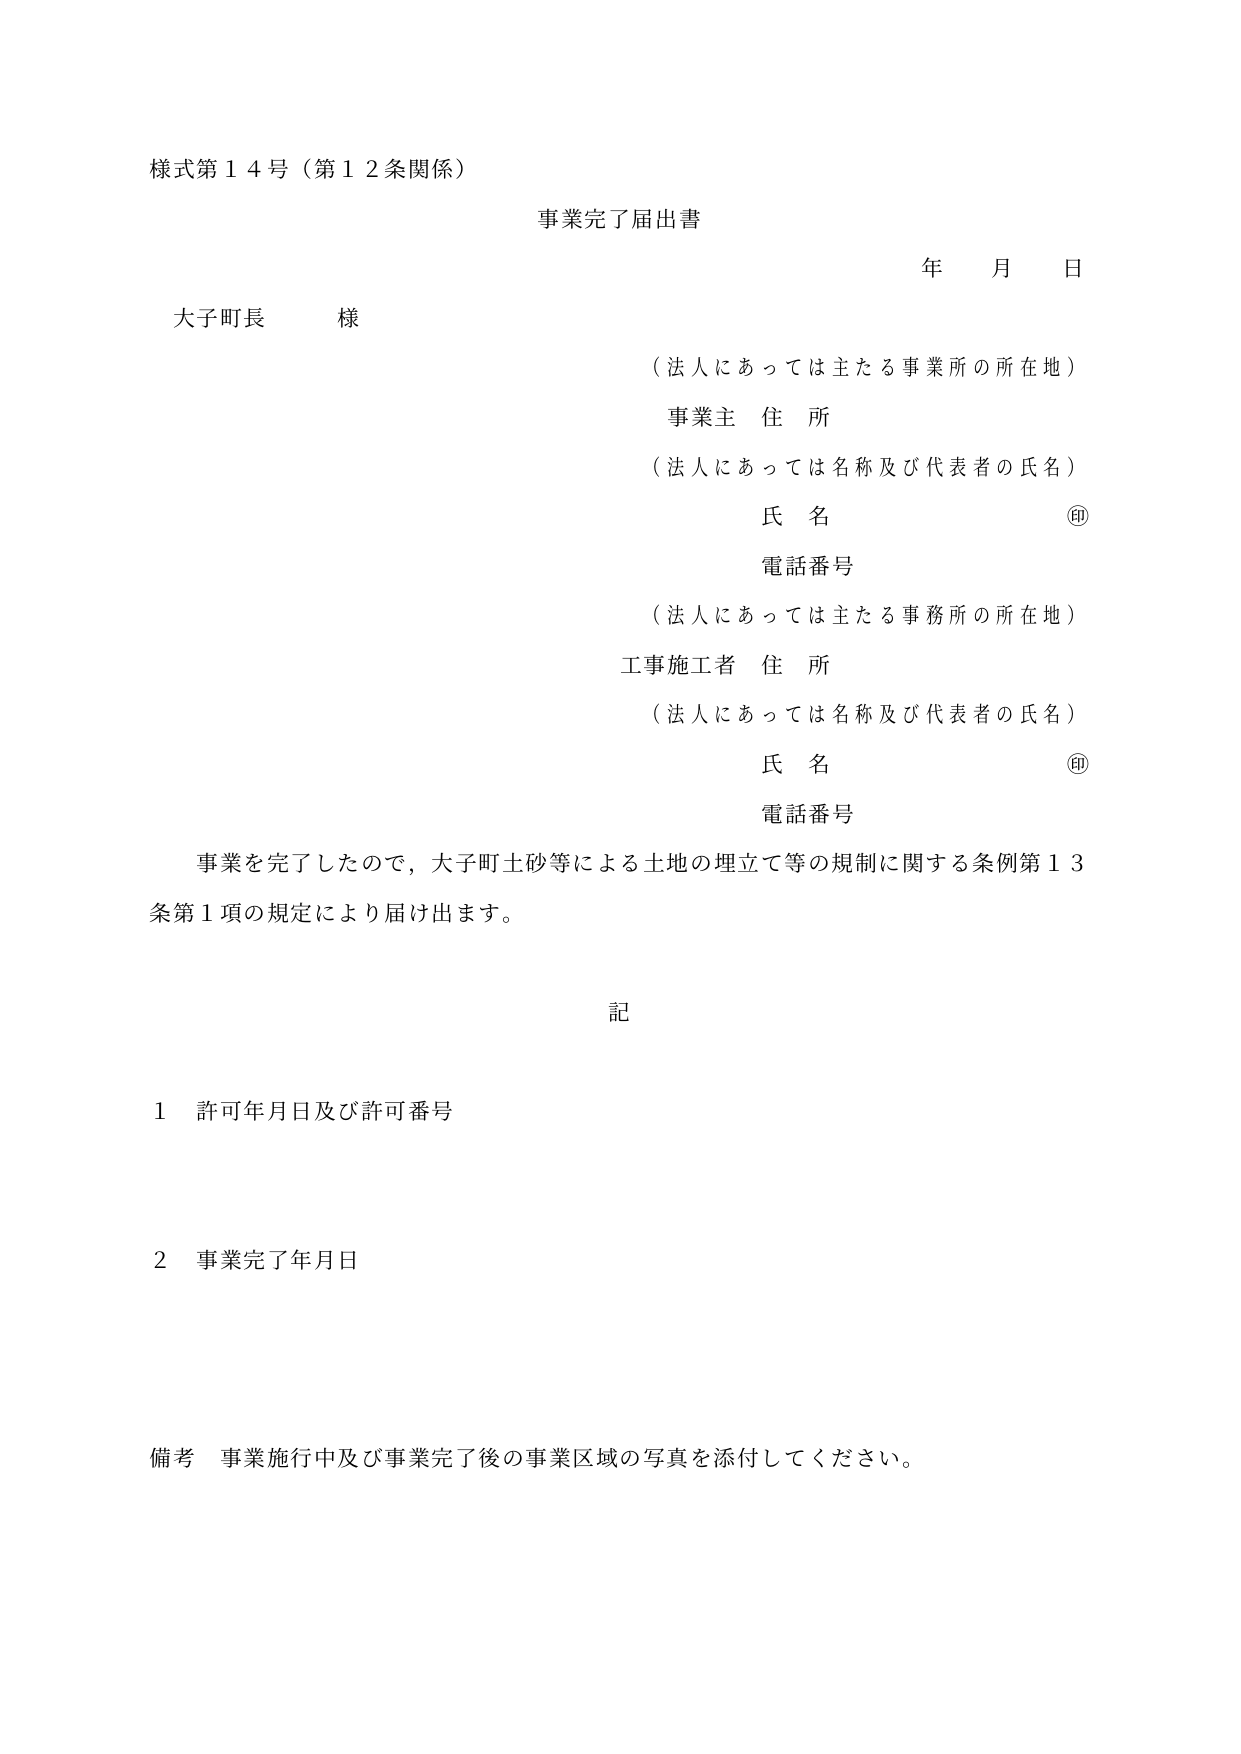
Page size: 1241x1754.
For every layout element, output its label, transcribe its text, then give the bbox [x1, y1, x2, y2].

text （法人にあっては主たる事務所の所在地） [149, 589, 1091, 639]
text 年 月 日 [149, 242, 1085, 292]
text （法人にあっては名称及び代表者の氏名） [149, 689, 1091, 738]
text （法人にあっては主たる事業所の所在地） [149, 342, 1091, 391]
text １ 許可年月日及び許可番号 [149, 1085, 1091, 1135]
text 電話番号 [149, 540, 1091, 589]
text 事業主 住 所 [149, 391, 996, 441]
text 大子町長 様 [149, 292, 1091, 342]
text 氏 名 ㊞ [149, 490, 1091, 540]
text 氏 名 ㊞ [149, 738, 1091, 788]
text 事業を完了したので，大子町土砂等による土地の埋立て等の規制に関する条例第１３条第１項の規定により届け出ます。 [149, 837, 1091, 937]
text 備考 事業施行中及び事業完了後の事業区域の写真を添付してください。 [149, 1432, 1091, 1482]
text （法人にあっては名称及び代表者の氏名） [149, 441, 1091, 490]
text 記 [149, 986, 1091, 1036]
text ２ 事業完了年月日 [149, 1234, 1091, 1284]
text 事業完了届出書 [149, 193, 1091, 242]
text 様式第１４号（第１２条関係） [149, 143, 1091, 193]
text 電話番号 [149, 788, 1091, 837]
text 工事施工者 住 所 [149, 639, 1091, 689]
